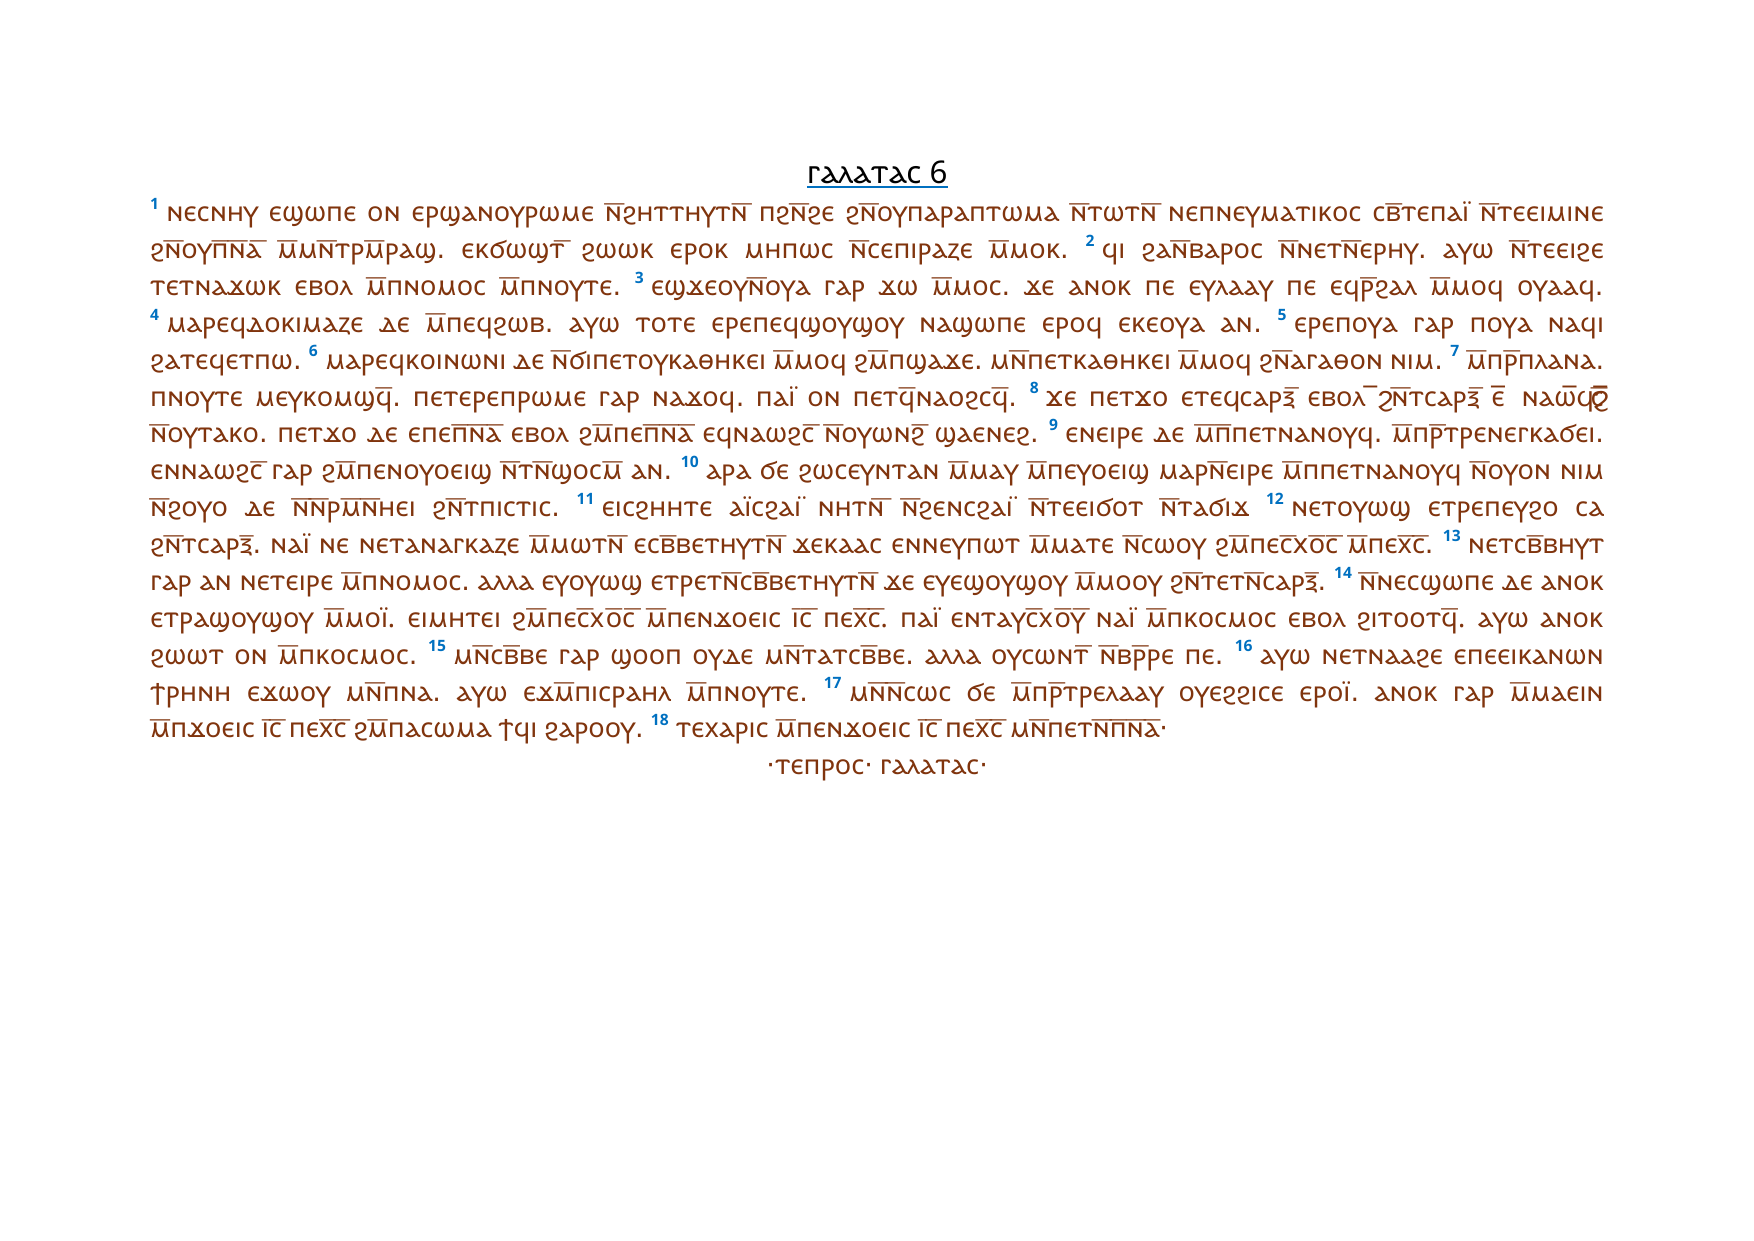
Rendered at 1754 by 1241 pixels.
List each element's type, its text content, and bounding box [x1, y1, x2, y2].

text ⲅⲁⲗⲁⲧⲁⲥ 6 [150, 150, 1604, 193]
text 1 ⲛⲉⲥⲛⲏⲩ ⲉϣⲱⲡⲉ ⲟⲛ ⲉⲣϣⲁⲛⲟⲩⲣⲱⲙⲉ ⲛ̅ϩⲏⲧⲧⲏⲩⲧⲛ̅ ⲡϩⲛ̅ϩⲉ ϩⲛ̅ⲟⲩⲡⲁⲣⲁⲡⲧⲱⲙⲁ ⲛ̅ⲧⲱⲧⲛ̅ ⲛⲉⲡⲛⲉⲩⲙⲁⲧⲓⲕⲟⲥ ⲥⲃ̅ⲧⲉⲡⲁⲓ̈ ⲛ̅ⲧⲉⲉⲓⲙⲓⲛⲉ ϩⲛ̅ⲟⲩⲡ̅ⲛ̅ⲁ̅ ⲙ̅ⲙⲛ̅ⲧⲣⲙ̅ⲣⲁϣ. ⲉⲕϭⲱϣⲧ̅ ϩⲱⲱⲕ ⲉⲣⲟⲕ ⲙⲏⲡⲱⲥ ⲛ̅ⲥⲉⲡⲓⲣⲁⲍⲉ ⲙ̅ⲙⲟⲕ. 2 ϥⲓ ϩⲁⲛ̅ⲃⲁⲣⲟⲥ ⲛ̅ⲛⲉⲧⲛ̅ⲉⲣⲏⲩ. ⲁⲩⲱ ⲛ̅ⲧⲉⲉⲓϩⲉ ⲧⲉⲧⲛⲁϫⲱⲕ ⲉⲃⲟⲗ ⲙ̅ⲡⲛⲟⲙⲟⲥ ⲙ̅ⲡⲛⲟⲩⲧⲉ. 3 ⲉϣϫⲉⲟⲩⲛ̅ⲟⲩⲁ ⲅⲁⲣ ϫⲱ ⲙ̅ⲙⲟⲥ. ϫⲉ ⲁⲛⲟⲕ ⲡⲉ ⲉⲩⲗⲁⲁⲩ ⲡⲉ ⲉϥⲣ̅ϩⲁⲗ ⲙ̅ⲙⲟϥ ⲟⲩⲁⲁϥ. 4 ⲙⲁⲣⲉϥⲇⲟⲕⲓⲙⲁⲍⲉ ⲇⲉ ⲙ̅ⲡⲉϥϩⲱⲃ. ⲁⲩⲱ ⲧⲟⲧⲉ ⲉⲣⲉⲡⲉϥϣⲟⲩϣⲟⲩ ⲛⲁϣⲱⲡⲉ ⲉⲣⲟϥ ⲉⲕⲉⲟⲩⲁ ⲁⲛ. 5 ⲉⲣⲉⲡⲟⲩⲁ ⲅⲁⲣ ⲡⲟⲩⲁ ⲛⲁϥⲓ ϩⲁⲧⲉϥⲉⲧⲡⲱ. 6 ⲙⲁⲣⲉϥⲕⲟⲓⲛⲱⲛⲓ ⲇⲉ ⲛ̅ϭⲓⲡⲉⲧⲟⲩⲕⲁⲑⲏⲕⲉⲓ ⲙ̅ⲙⲟϥ ϩⲙ̅ⲡϣⲁϫⲉ. ⲙⲛ̅ⲡⲉⲧⲕⲁⲑⲏⲕⲉⲓ ⲙ̅ⲙⲟϥ ϩⲛ̅ⲁⲅⲁⲑⲟⲛ ⲛⲓⲙ. 7 ⲙ̅ⲡⲣ̅ⲡⲗⲁⲛⲁ. ⲡⲛⲟⲩⲧⲉ ⲙⲉⲩⲕⲟⲙϣϥ̅. ⲡⲉⲧⲉⲣⲉⲡⲣⲱⲙⲉ ⲅⲁⲣ ⲛⲁϫⲟϥ. ⲡⲁⲓ̈ ⲟⲛ ⲡⲉⲧϥ̅ⲛⲁⲟϩⲥϥ̅. 8 ϫⲉ ⲡⲉⲧϫⲟ ⲉⲧⲉϥⲥⲁⲣⲝ̅ ⲉⲃⲟⲗ ϩⲛ̅ⲧⲥⲁⲣⲝ̅ ⲉϥⲛⲁⲱϩⲥ̅ ⲛ̅ⲟⲩⲧⲁⲕⲟ. ⲡⲉⲧϫⲟ ⲇⲉ ⲉⲡⲉⲡ̅ⲛ̅ⲁ̅ ⲉⲃⲟⲗ ϩⲙ̅ⲡⲉⲡ̅ⲛ̅ⲁ̅ ⲉϥⲛⲁⲱϩⲥ̅ ⲛ̅ⲟⲩⲱⲛϩ̅ ϣⲁⲉⲛⲉϩ. 9 ⲉⲛⲉⲓⲣⲉ ⲇⲉ ⲙ̅ⲡ̅ⲡⲉⲧⲛⲁⲛⲟⲩϥ. ⲙ̅ⲡⲣ̅ⲧⲣⲉⲛⲉⲅⲕⲁϭⲉⲓ. ⲉⲛⲛⲁⲱϩⲥ̅ ⲅⲁⲣ ϩⲙ̅ⲡⲉⲛⲟⲩⲟⲉⲓϣ ⲛ̅ⲧⲛ̅ϣⲟⲥⲙ̅ ⲁⲛ. 10 ⲁⲣⲁ ϭⲉ ϩⲱⲥⲉⲩⲛⲧⲁⲛ ⲙ̅ⲙⲁⲩ ⲙ̅ⲡⲉⲩⲟⲉⲓϣ ⲙⲁⲣⲛ̅ⲉⲓⲣⲉ ⲙ̅ⲡⲡⲉⲧⲛⲁⲛⲟⲩϥ ⲛ̅ⲟⲩⲟⲛ ⲛⲓⲙ ⲛ̅ϩⲟⲩⲟ ⲇⲉ ⲛ̅ⲛ̅ⲣⲙ̅ⲛ̅ⲏⲉⲓ ϩⲛ̅ⲧⲡⲓⲥⲧⲓⲥ. 11 ⲉⲓⲥϩⲏⲏⲧⲉ ⲁⲓ̈ⲥϩⲁⲓ̈ ⲛⲏⲧⲛ̅ ⲛ̅ϩⲉⲛⲥϩⲁⲓ̈ ⲛ̅ⲧⲉⲉⲓϭⲟⲧ ⲛ̅ⲧⲁϭⲓϫ 12 ⲛⲉⲧⲟⲩⲱϣ ⲉⲧⲣⲉⲡⲉⲩϩⲟ ⲥⲁ ϩⲛ̅ⲧⲥⲁⲣⲝ̅. ⲛⲁⲓ̈ ⲛⲉ ⲛⲉⲧⲁⲛⲁⲅⲕⲁⲍⲉ ⲙ̅ⲙⲱⲧⲛ̅ ⲉⲥⲃ̅ⲃⲉⲧⲏⲩⲧⲛ̅ ϫⲉⲕⲁⲁⲥ ⲉⲛⲛⲉⲩⲡⲱⲧ ⲙ̅ⲙⲁⲧⲉ ⲛ̅ⲥⲱⲟⲩ ϩⲙ̅ⲡⲉⲥ̅xⲟ̅ⲥ̅ ⲙ̅ⲡⲉⲭ̅ⲥ̅. 13 ⲛⲉⲧⲥⲃ̅ⲃⲏⲩⲧ ⲅⲁⲣ ⲁⲛ ⲛⲉⲧⲉⲓⲣⲉ ⲙ̅ⲡⲛⲟⲙⲟⲥ. ⲁⲗⲗⲁ ⲉⲩⲟⲩⲱϣ ⲉⲧⲣⲉⲧⲛ̅ⲥⲃ̅ⲃⲉⲧⲏⲩⲧⲛ̅ ϫⲉ ⲉⲩⲉϣⲟⲩϣⲟⲩ ⲙ̅ⲙⲟⲟⲩ ϩⲛ̅ⲧⲉⲧⲛ̅ⲥⲁⲣⲝ̅. 14 ⲛ̅ⲛⲉⲥϣⲱⲡⲉ ⲇⲉ ⲁⲛⲟⲕ ⲉⲧⲣⲁϣⲟⲩϣⲟⲩ ⲙ̅ⲙⲟⲓ̈. ⲉⲓⲙⲏⲧⲉⲓ ϩⲙ̅ⲡⲉⲥ̅xⲟ̅ⲥ̅ ⲙ̅ⲡⲉⲛϫⲟⲉⲓⲥ ⲓ̅ⲥ̅ ⲡⲉⲭ̅ⲥ̅. ⲡⲁⲓ̈ ⲉⲛⲧⲁⲩⲥ̅xⲟ̅ⲩ̅ ⲛⲁⲓ̈ ⲙ̅ⲡⲕⲟⲥⲙⲟⲥ ⲉⲃⲟⲗ ϩⲓⲧⲟⲟⲧϥ̅. ⲁⲩⲱ ⲁⲛⲟⲕ ϩⲱⲱⲧ ⲟⲛ ⲙ̅ⲡⲕⲟⲥⲙⲟⲥ. 15 ⲙⲛ̅ⲥⲃ̅ⲃⲉ ⲅⲁⲣ ϣⲟⲟⲡ ⲟⲩⲇⲉ ⲙⲛ̅ⲧⲁⲧⲥⲃ̅ⲃⲉ. ⲁⲗⲗⲁ ⲟⲩⲥⲱⲛⲧ̅ ⲛ̅ⲃⲣ̅ⲣⲉ ⲡⲉ. 16 ⲁⲩⲱ ⲛⲉⲧⲛⲁⲁϩⲉ ⲉⲡⲉⲉⲓⲕⲁⲛⲱⲛ ϯⲣⲏⲛⲏ ⲉϫⲱⲟⲩ ⲙⲛ̅ⲡⲛⲁ. ⲁⲩⲱ ⲉϫⲙ̅ⲡⲓⲥⲣⲁⲏⲗ ⲙ̅ⲡⲛⲟⲩⲧⲉ. 17 ⲙⲛ̅ⲛ̅ⲥⲱⲥ ϭⲉ ⲙ̅ⲡⲣ̅ⲧⲣⲉⲗⲁⲁⲩ ⲟⲩⲉϩϩⲓⲥⲉ ⲉⲣⲟⲓ̈. ⲁⲛⲟⲕ ⲅⲁⲣ ⲙ̅ⲙⲁⲉⲓⲛ ⲙ̅ⲡϫⲟⲉⲓⲥ ⲓ̅ⲥ̅ ⲡⲉⲭ̅ⲥ̅ ϩⲙ̅ⲡⲁⲥⲱⲙⲁ ϯϥⲓ ϩⲁⲣⲟⲟⲩ. 18 ⲧⲉⲭⲁⲣⲓⲥ ⲙ̅ⲡⲉⲛϫⲟⲉⲓⲥ ⲓ̅ⲥ̅ ⲡⲉⲭ̅ⲥ̅ ⲙⲛ̅ⲡⲉⲧⲛ̅ⲡ̅ⲛ̅ⲁ̅· [150, 193, 1604, 746]
text ·ⲧⲉⲡⲣⲟⲥ· ⲅⲁⲗⲁⲧⲁⲥ· [150, 746, 1604, 783]
